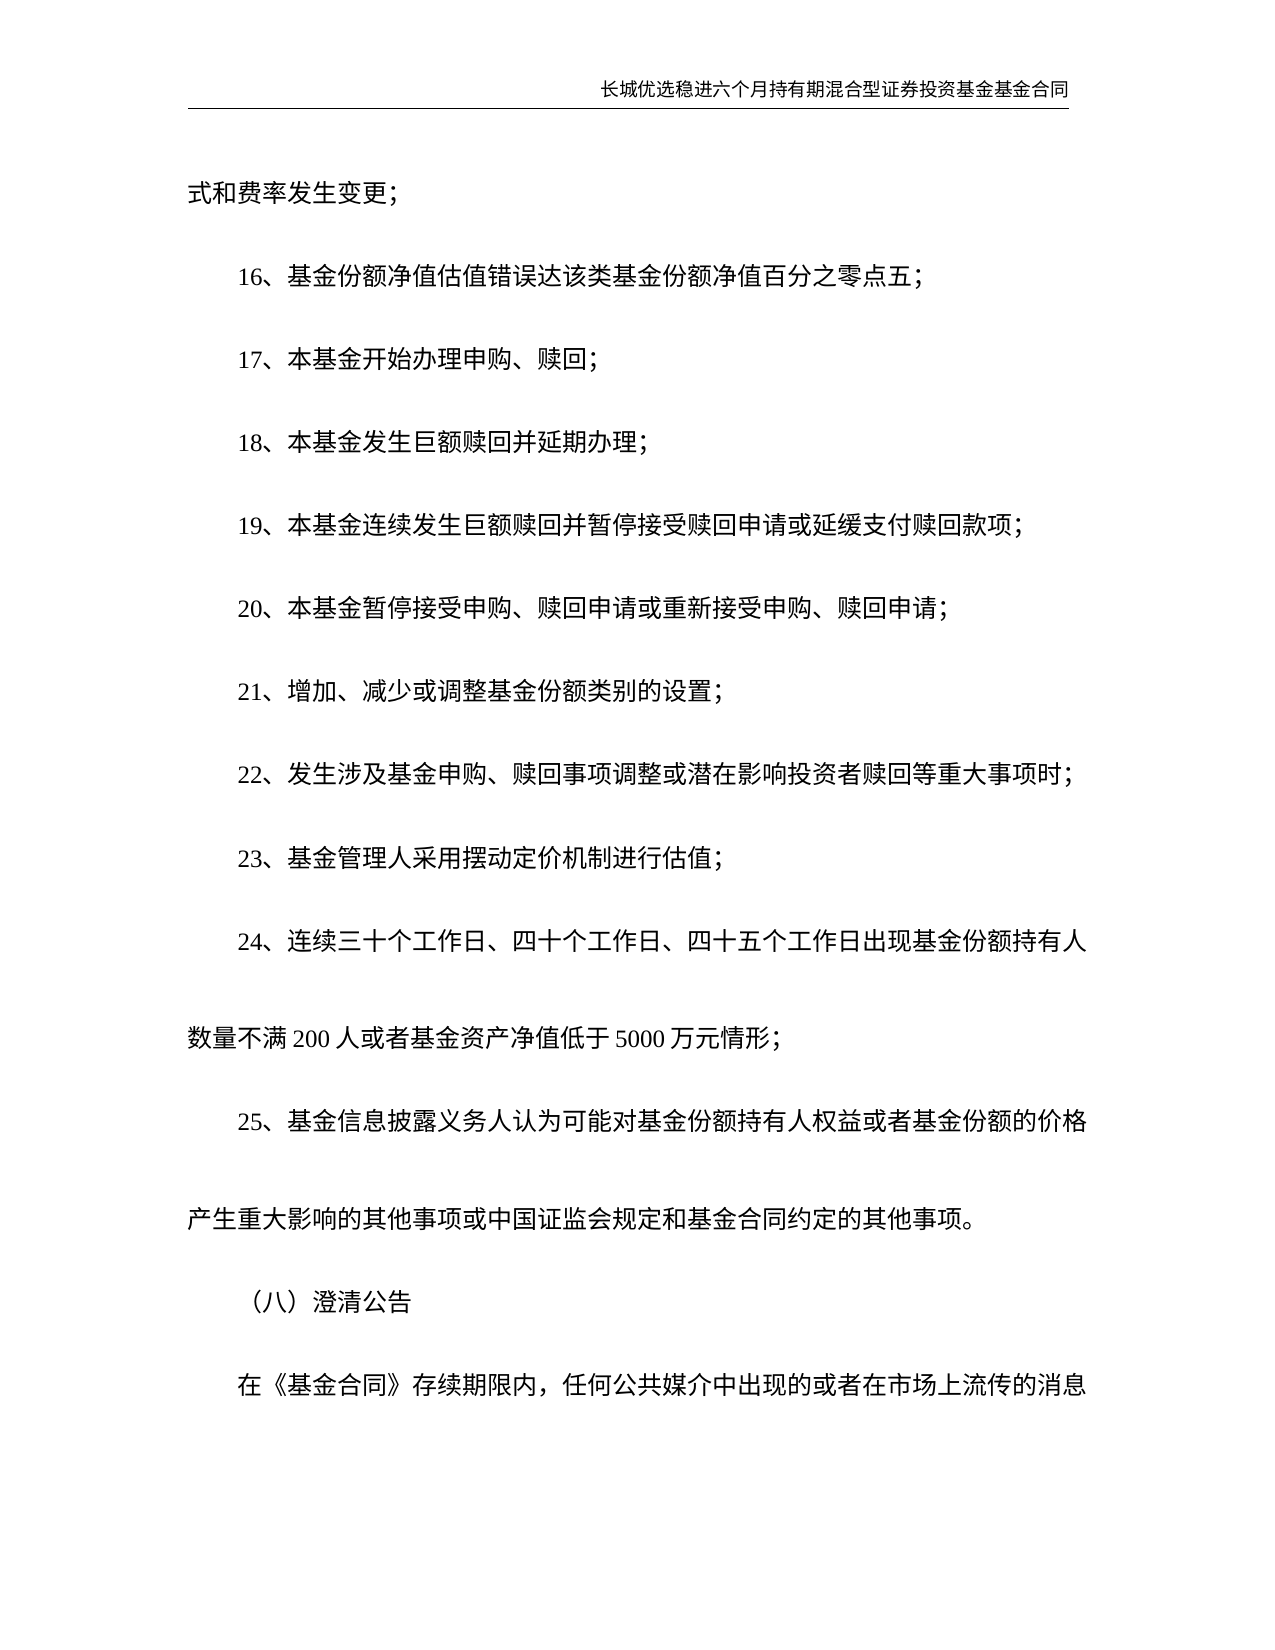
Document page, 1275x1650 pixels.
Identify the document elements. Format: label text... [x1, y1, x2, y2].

text 18、本基金发生巨额赎回并延期办理； [187, 408, 1087, 473]
text 23、基金管理人采用摆动定价机制进行估值； [187, 824, 1087, 889]
text 20、本基金暂停接受申购、赎回申请或重新接受申购、赎回申请； [187, 574, 1087, 639]
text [187, 1351, 1087, 1416]
text 16、基金份额净值估值错误达该类基金份额净值百分之零点五； [187, 242, 1087, 307]
text （八）澄清公告 [187, 1268, 1087, 1333]
text 19、本基金连续发生巨额赎回并暂停接受赎回申请或延缓支付赎回款项； [187, 491, 1087, 556]
text 22、发生涉及基金申购、赎回事项调整或潜在影响投资者赎回等重大事项时； [187, 741, 1087, 806]
text 21、增加、减少或调整基金份额类别的设置； [187, 657, 1087, 722]
text 25、基金信息披露义务人认为可能对基金份额持有人权益或者基金份额的价格产生重大影响的其他事项或中国证监会规定和基金合同约定的其他事项。 [187, 1087, 1087, 1250]
text 17、本基金开始办理申购、赎回； [187, 325, 1087, 390]
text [187, 159, 1087, 224]
text 24、连续三十个工作日、四十个工作日、四十五个工作日出现基金份额持有人数量不满200人或者基金资产净值低于5000万元情形； [187, 907, 1087, 1069]
